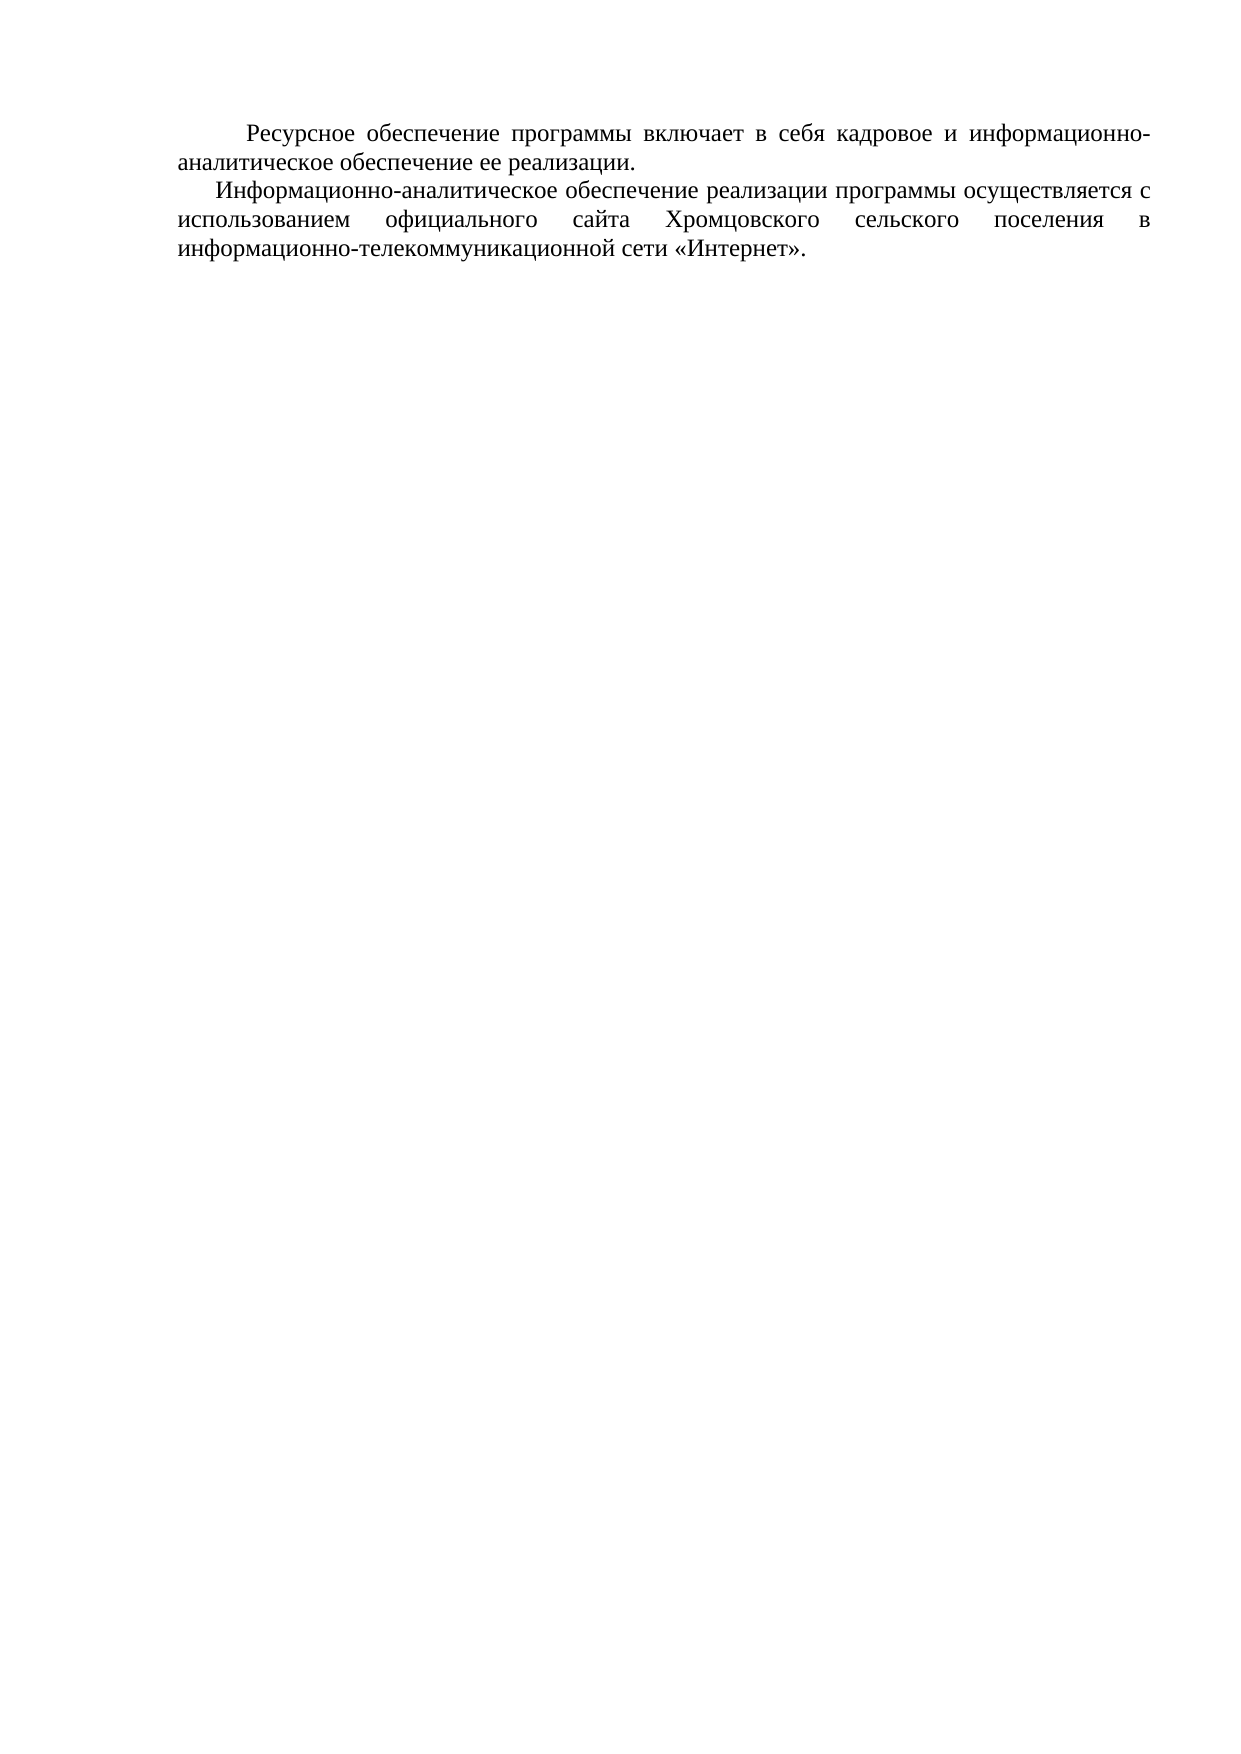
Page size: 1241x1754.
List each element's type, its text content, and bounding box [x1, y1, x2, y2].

text Ресурсное обеспечение программы включает в себя кадровое и информационно-аналитическое обеспечение ее реализации. [177, 118, 1152, 176]
text Информационно-аналитическое обеспечение реализации программы осуществляется с использованием официального сайта Хромцовского сельского поселения в информационно-телекоммуникационной сети «Интернет». [177, 176, 1152, 262]
